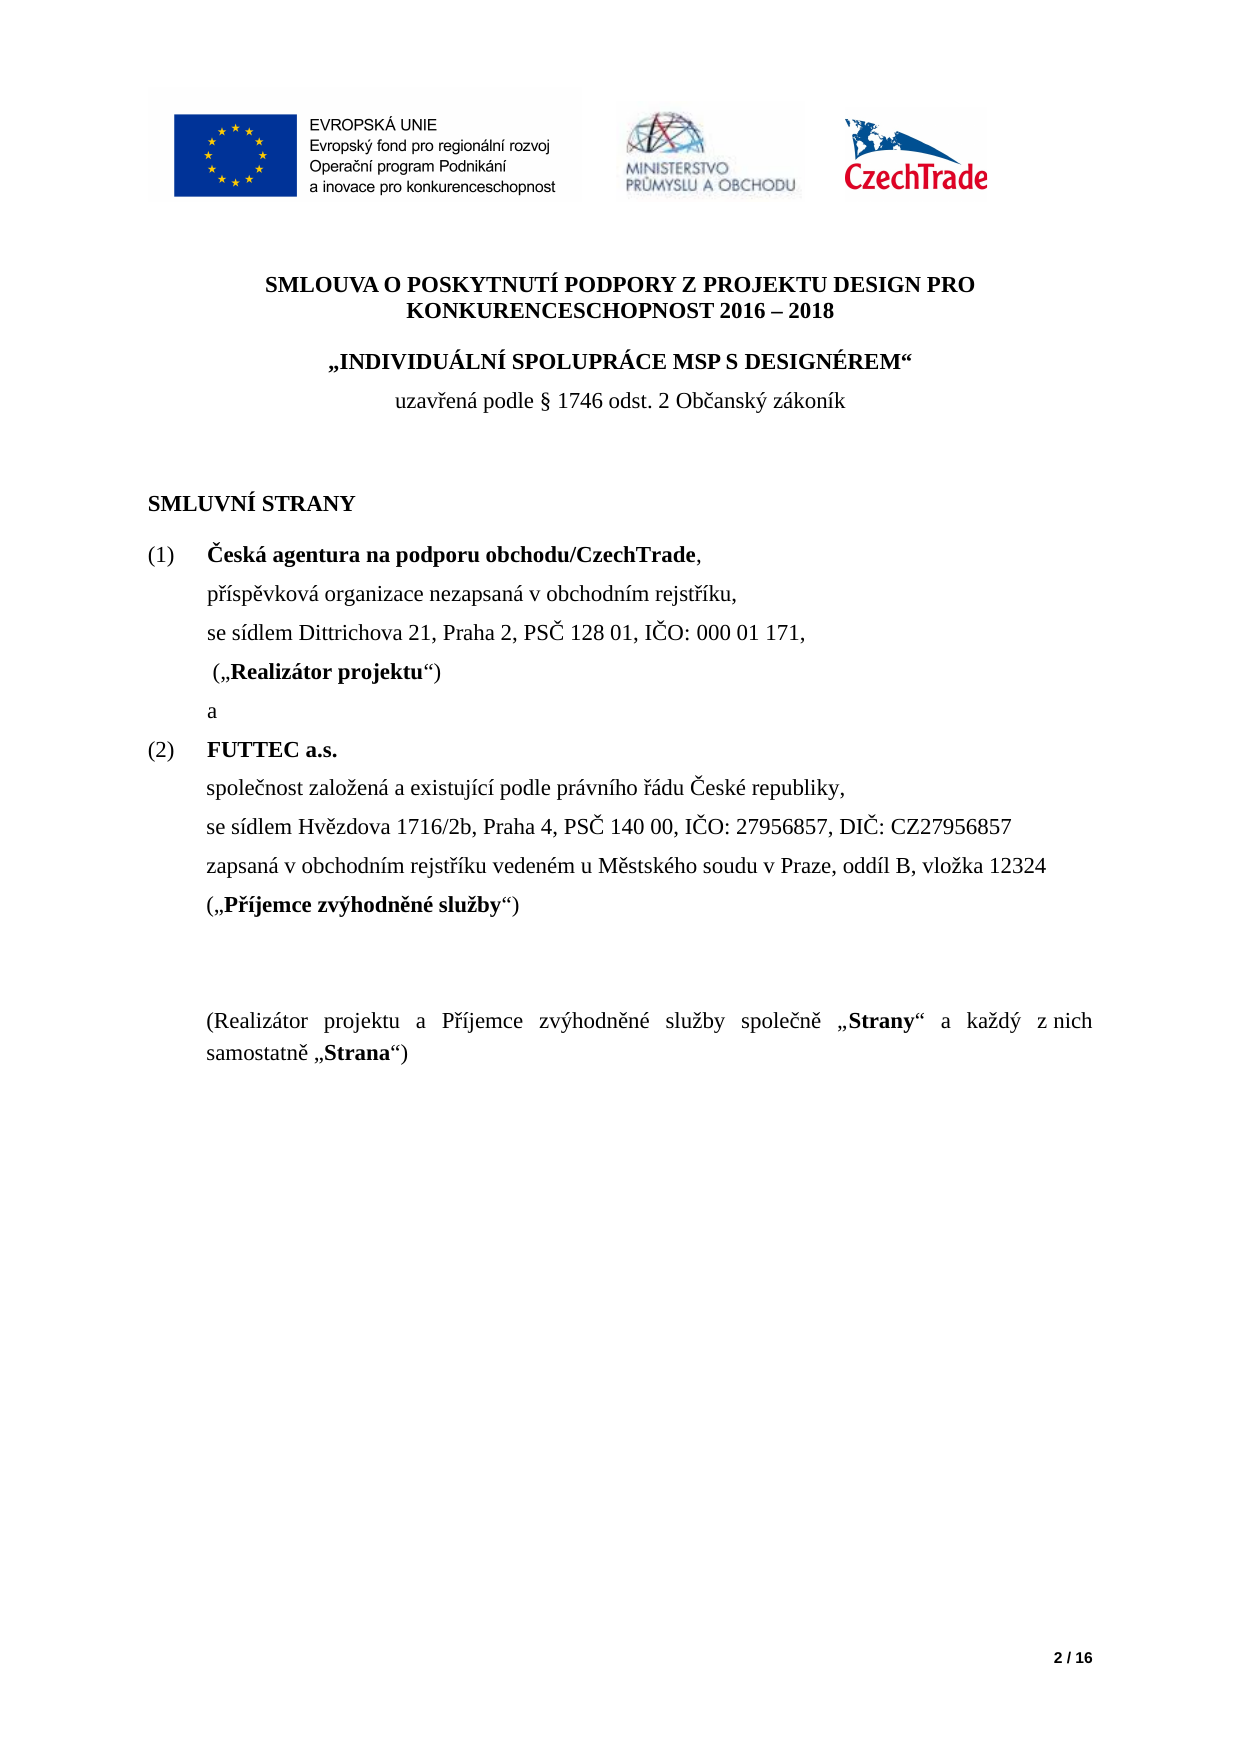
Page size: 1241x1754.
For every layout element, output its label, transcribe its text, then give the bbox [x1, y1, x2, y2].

title SMLOUVA O poskytnutí podpory z projektu design pro konkurenceschopnost 2016 – 2018 [148, 271, 1092, 323]
text se sídlem Hvězdova 1716/2b, Praha 4, PSČ 140 00, IČO: 27956857, DIČ: CZ27956857 [206, 813, 1092, 840]
text a [207, 697, 1092, 723]
text (Realizátor projektu a Příjemce zvýhodněné služby společně „Strany“ a každý z nich samostatně „Strana“) [206, 1008, 1092, 1066]
text Smluvní strany [148, 490, 1092, 516]
list FUTTEC a.s. [148, 736, 1092, 762]
text uzavřená podle § 1746 odst. 2 Občanský zákoník [148, 387, 1092, 440]
title „individuální spolupráce MSP s designérem“ [148, 348, 1092, 375]
picture [147, 87, 583, 202]
text („Příjemce zvýhodněné služby“) [206, 891, 1092, 917]
text se sídlem Dittrichova 21, Praha 2, PSČ 128 01, IČO: 000 01 171, [207, 619, 1092, 645]
text příspěvková organizace nezapsaná v obchodním rejstříku, [207, 580, 1092, 607]
text („Realizátor projektu“) [207, 658, 1092, 684]
picture [616, 101, 805, 202]
list Česká agentura na podporu obchodu/CzechTrade, [148, 541, 1092, 568]
picture [845, 107, 988, 202]
text společnost založená a existující podle právního řádu České republiky, [206, 774, 1092, 801]
text zapsaná v obchodním rejstříku vedeném u Městského soudu v Praze, oddíl B, vložka 12324 [206, 852, 1092, 878]
